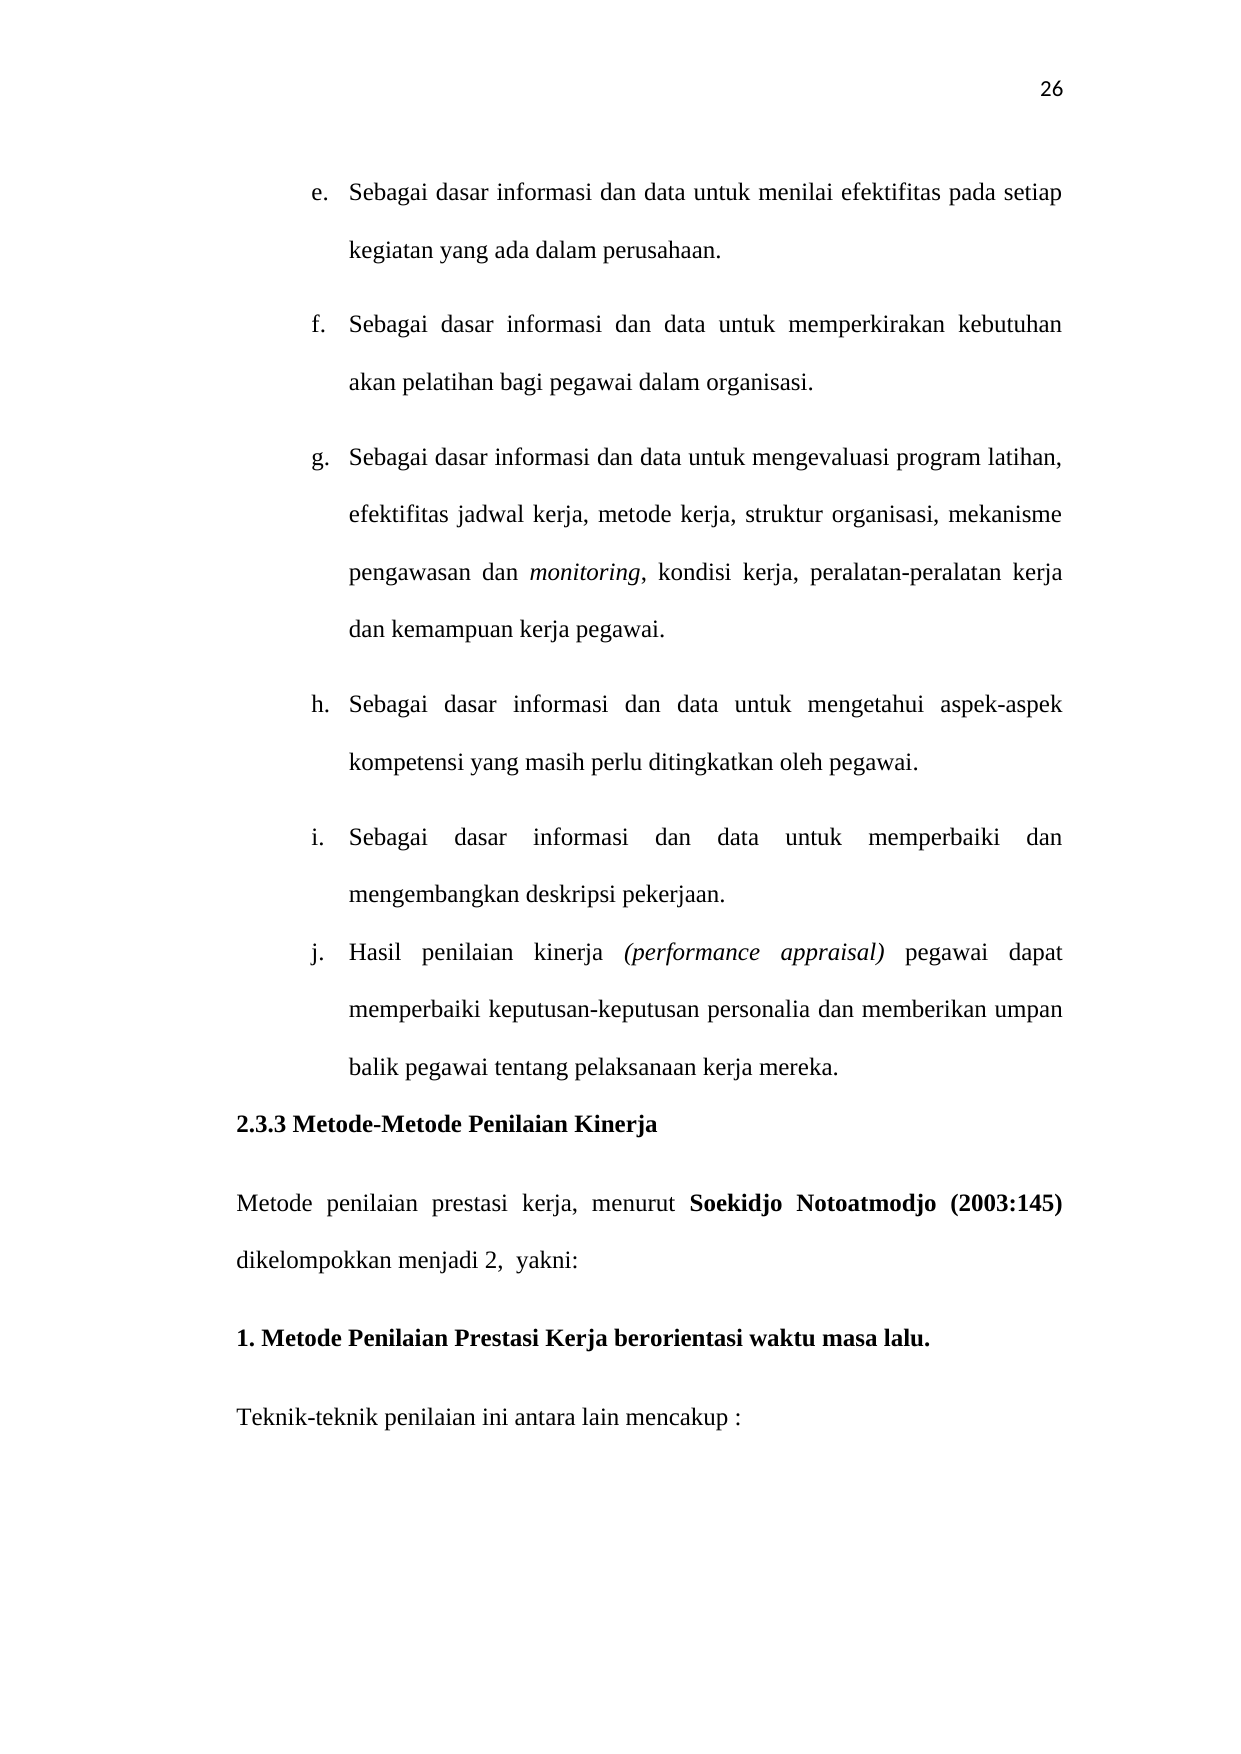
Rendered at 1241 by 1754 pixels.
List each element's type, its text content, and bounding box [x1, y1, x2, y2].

text Metode penilaian prestasi kerja, menurut Soekidjo Notoatmodjo (2003:145) dikelompokkan menjadi 2, yakni: [236, 1188, 1063, 1274]
list Sebagai dasar informasi dan data untuk memperkirakan kebutuhan akan pelatihan bagi pegawai dalam organisasi. [311, 309, 1063, 396]
text 2.3.3 Metode-Metode Penilaian Kinerja [236, 1109, 1063, 1138]
list Hasil penilaian kinerja (performance appraisal) pegawai dapat memperbaiki keputusan-keputusan personalia dan memberikan umpan balik pegawai tentang pelaksanaan kerja mereka. [311, 937, 1063, 1081]
list Sebagai dasar informasi dan data untuk mengetahui aspek-aspek kompetensi yang masih perlu ditingkatkan oleh pegawai. [311, 689, 1063, 776]
list Sebagai dasar informasi dan data untuk mengevaluasi program latihan, efektifitas jadwal kerja, metode kerja, struktur organisasi, mekanisme pengawasan dan monitoring, kondisi kerja, peralatan-peralatan kerja dan kemampuan kerja pegawai. [311, 442, 1063, 643]
list Sebagai dasar informasi dan data untuk menilai efektifitas pada setiap kegiatan yang ada dalam perusahaan. [311, 177, 1063, 263]
text Teknik-teknik penilaian ini antara lain mencakup : [236, 1402, 1063, 1431]
list Sebagai dasar informasi dan data untuk memperbaiki dan mengembangkan deskripsi pekerjaan. [311, 822, 1063, 908]
text 1. Metode Penilaian Prestasi Kerja berorientasi waktu masa lalu. [236, 1323, 1063, 1352]
